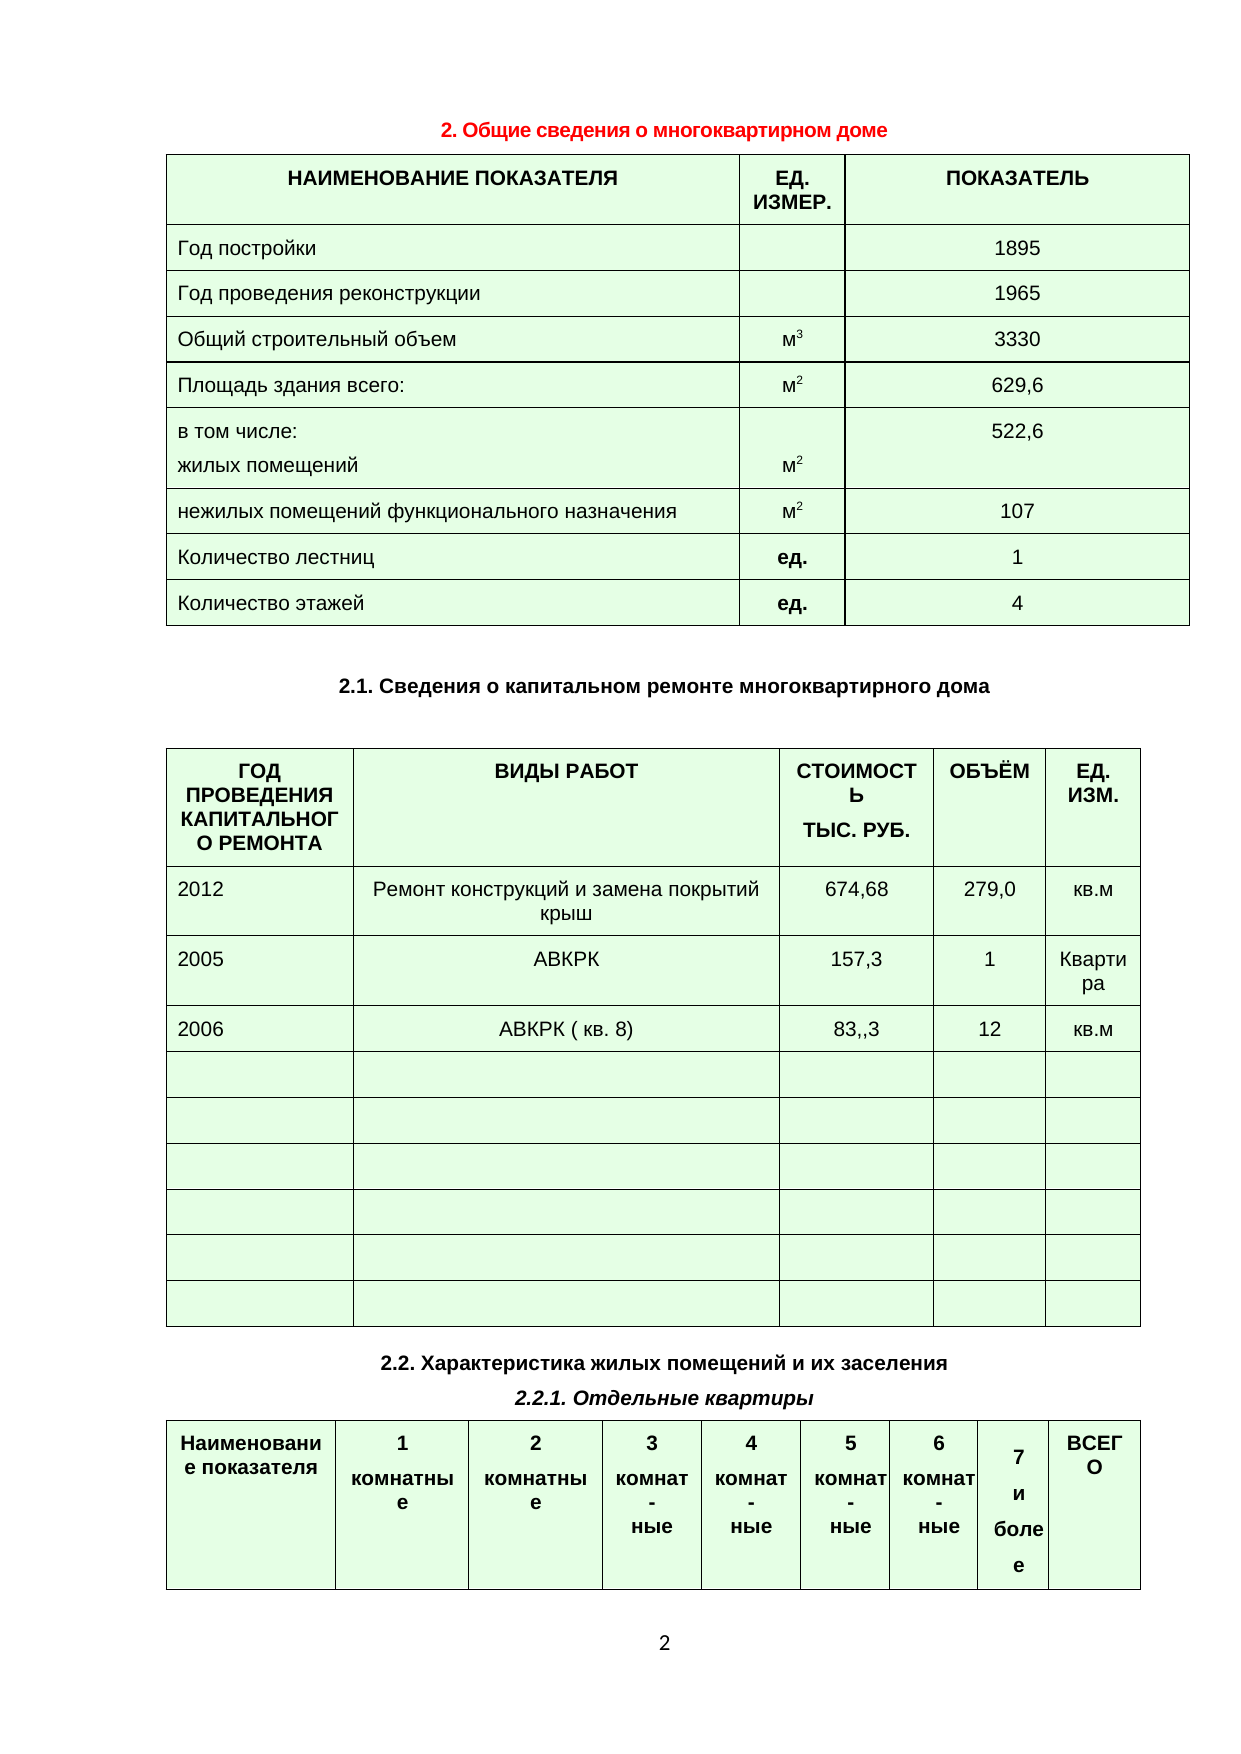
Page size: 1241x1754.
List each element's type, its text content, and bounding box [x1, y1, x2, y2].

subtitle 2. Общие сведения о многоквартирном доме [177, 118, 1152, 142]
table_cell м3 [740, 317, 844, 361]
table_cell [934, 1144, 1045, 1188]
text 2.2. Характеристика жилых помещений и их заселения [177, 1351, 1152, 1375]
table_header Год проведения капитального ремонта [167, 749, 353, 866]
table_cell [740, 271, 844, 316]
text 2.2.1. Отдельные квартиры [177, 1385, 1152, 1409]
table_cell [740, 225, 844, 270]
table_cell [934, 1235, 1045, 1280]
table_cell 2005 [167, 936, 353, 1005]
table_cell Квартира [1046, 936, 1140, 1005]
table_header ВСЕГО [1049, 1421, 1140, 1588]
table_cell ед. [740, 580, 844, 625]
table_cell [167, 1098, 353, 1143]
table_cell в том числе: жилых помещений [167, 408, 739, 487]
table_cell [167, 1144, 353, 1188]
table_cell Общий строительный объем [167, 317, 739, 361]
table_cell 4 [846, 580, 1189, 625]
table_cell [167, 1281, 353, 1326]
table_cell 279,0 [934, 867, 1045, 935]
table_cell [1046, 1281, 1140, 1326]
table_cell [354, 1190, 779, 1234]
table_header Виды работ [354, 749, 779, 866]
table_cell 522,6 [846, 408, 1189, 487]
table_cell Ремонт конструкций и замена покрытий крыш [354, 867, 779, 935]
table_header 5 комнат- ные [801, 1421, 889, 1588]
table_cell 1965 [846, 271, 1189, 316]
table_cell 3330 [846, 317, 1189, 361]
table_cell [1046, 1190, 1140, 1234]
table_cell Год проведения реконструкции [167, 271, 739, 316]
table_cell [780, 1281, 933, 1326]
table_cell 674,68 [780, 867, 933, 935]
table_cell 1895 [846, 225, 1189, 270]
table_cell кв.м [1046, 867, 1140, 935]
table_cell Площадь здания всего: [167, 363, 739, 407]
table_header Ед. Изм. [1046, 749, 1140, 866]
table_cell 157,3 [780, 936, 933, 1005]
table_cell [780, 1235, 933, 1280]
table_header 1 комнатные [336, 1421, 468, 1588]
table_cell 1 [846, 534, 1189, 579]
text 2.1. Сведения о капитальном ремонте многоквартирного дома [177, 674, 1152, 698]
table_cell [780, 1052, 933, 1097]
table_cell 629,6 [846, 363, 1189, 407]
table_cell м2 [740, 489, 844, 533]
table_header 7 и более [978, 1421, 1048, 1588]
table_cell [167, 1052, 353, 1097]
table_cell 83,,3 [780, 1006, 933, 1051]
table_cell [354, 1235, 779, 1280]
table_cell [167, 1190, 353, 1234]
table_cell АВКРК [354, 936, 779, 1005]
table_cell [780, 1144, 933, 1188]
table_cell ед. [740, 534, 844, 579]
table_cell 1 [934, 936, 1045, 1005]
table_cell [934, 1190, 1045, 1234]
table_cell 107 [846, 489, 1189, 533]
table_cell Количество этажей [167, 580, 739, 625]
table_header Объём [934, 749, 1045, 866]
table_cell [354, 1144, 779, 1188]
table_cell [167, 1235, 353, 1280]
table_cell 2012 [167, 867, 353, 935]
table_cell [1046, 1235, 1140, 1280]
table_cell нежилых помещений функционального назначения [167, 489, 739, 533]
table_cell м2 [740, 408, 844, 487]
table_header Ед. измер. [740, 155, 844, 224]
table_header 3 комнат- ные [603, 1421, 701, 1588]
table_cell [1046, 1098, 1140, 1143]
table_cell Количество лестниц [167, 534, 739, 579]
table_cell кв.м [1046, 1006, 1140, 1051]
table_cell м2 [740, 363, 844, 407]
table_header Наименование показателя [167, 155, 739, 224]
table_cell [354, 1052, 779, 1097]
table_cell Год постройки [167, 225, 739, 270]
table_cell [934, 1281, 1045, 1326]
table_cell [1046, 1052, 1140, 1097]
table_cell АВКРК ( кв. 8) [354, 1006, 779, 1051]
table_cell [354, 1098, 779, 1143]
table_header 6 комнат- ные [890, 1421, 977, 1588]
table_cell [934, 1098, 1045, 1143]
table_cell [780, 1098, 933, 1143]
table_header Наименование показателя [167, 1421, 335, 1588]
table_cell 2006 [167, 1006, 353, 1051]
table_cell 12 [934, 1006, 1045, 1051]
table_cell [934, 1052, 1045, 1097]
table_header 4 комнат- ные [702, 1421, 800, 1588]
table_header Стоимость ТЫС. Руб. [780, 749, 933, 866]
table_header Показатель [846, 155, 1189, 224]
table_cell [780, 1190, 933, 1234]
table_header 2 комнатные [469, 1421, 602, 1588]
table_cell [1046, 1144, 1140, 1188]
table_cell [354, 1281, 779, 1326]
